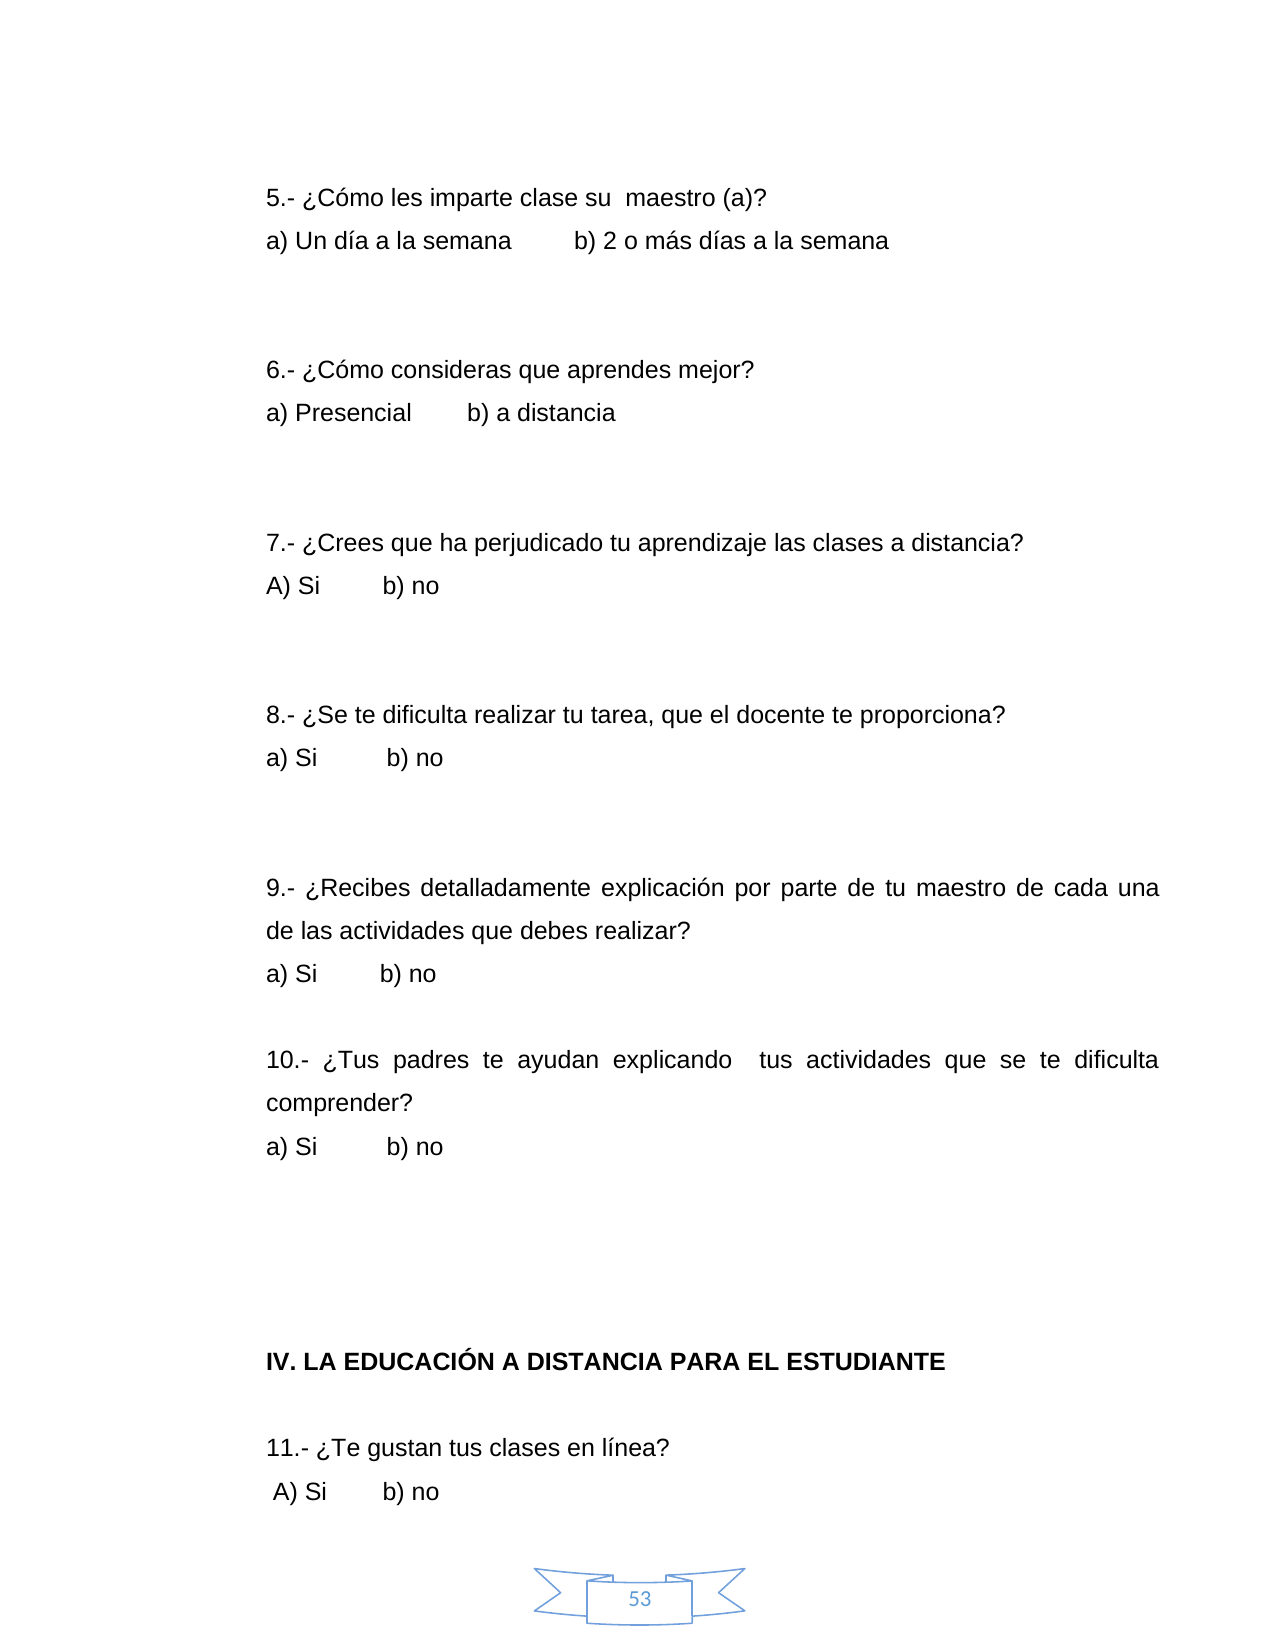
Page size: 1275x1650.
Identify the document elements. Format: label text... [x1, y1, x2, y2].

text 8.- ¿Se te dificulta realizar tu tarea, que el docente te proporciona? [266, 700, 1161, 729]
text 7.- ¿Crees que ha perjudicado tu aprendizaje las clases a distancia? [266, 528, 1161, 556]
text 9.- ¿Recibes detalladamente explicación por parte de tu maestro de cada una de las actividades que debes realizar? [266, 873, 1161, 944]
text IV. LA EDUCACIÓN A DISTANCIA PARA EL ESTUDIANTE [266, 1347, 1161, 1376]
text 11.- ¿Te gustan tus clases en línea? [266, 1433, 1161, 1462]
text A) Si b) no [266, 1476, 1161, 1505]
text a) Si b) no [266, 1131, 1161, 1160]
text 5.- ¿Cómo les imparte clase su maestro (a)? [266, 183, 1161, 211]
text a) Un día a la semana b) 2 o más días a la semana [266, 226, 1161, 254]
text a) Si b) no [266, 743, 1161, 772]
text a) Presencial b) a distancia [266, 398, 1161, 427]
text 6.- ¿Cómo consideras que aprendes mejor? [266, 355, 1161, 384]
text 10.- ¿Tus padres te ayudan explicando tus actividades que se te dificulta comprender? [266, 1045, 1161, 1117]
text A) Si b) no [266, 571, 1161, 599]
text a) Si b) no [266, 959, 1161, 988]
